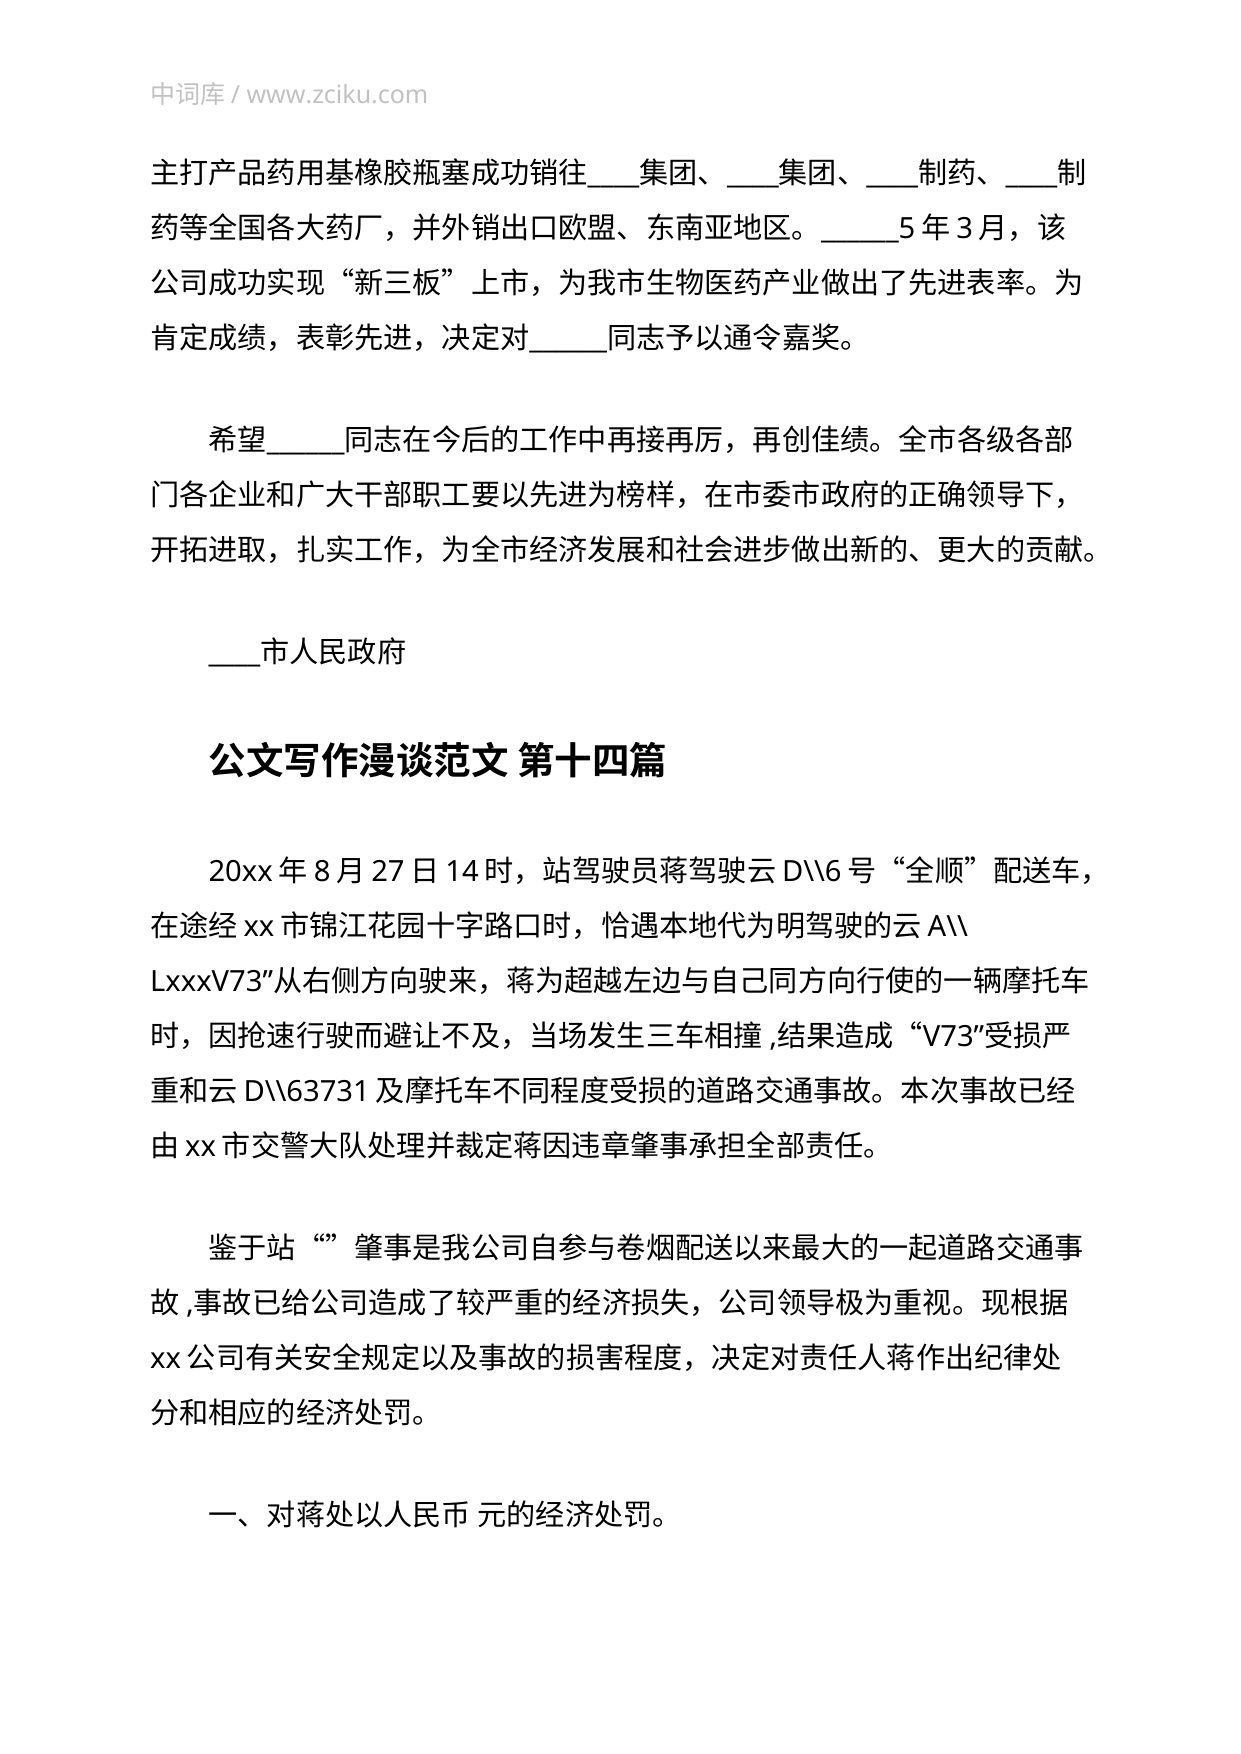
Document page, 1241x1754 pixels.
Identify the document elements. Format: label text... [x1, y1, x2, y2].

text 一、对蒋处以人民币 元的经济处罚。 [150, 1492, 1090, 1534]
text 希望______同志在今后的工作中再接再厉，再创佳绩。全市各级各部门各企业和广大干部职工要以先进为榜样，在市委市政府的正确领导下，开拓进取，扎实工作，为全市经济发展和社会进步做出新的、更大的贡献。 [150, 417, 1090, 569]
text 20xx年8月27日14时，站驾驶员蒋驾驶云D\\6号“全顺”配送车，在途经xx市锦江花园十字路口时，恰遇本地代为明驾驶的云A\\LxxxV73”从右侧方向驶来，蒋为超越左边与自己同方向行使的一辆摩托车时，因抢速行驶而避让不及，当场发生三车相撞 ,结果造成“V73”受损严重和云D\\63731及摩托车不同程度受损的道路交通事故。本次事故已经由xx市交警大队处理并裁定蒋因违章肇事承担全部责任。 [150, 848, 1090, 1165]
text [150, 150, 1090, 357]
text 公文写作漫谈范文 第十四篇 [150, 731, 1090, 785]
text ____市人民政府 [150, 628, 1090, 671]
text 鉴于站“”肇事是我公司自参与卷烟配送以来最大的一起道路交通事故 ,事故已给公司造成了较严重的经济损失，公司领导极为重视。现根据xx公司有关安全规定以及事故的损害程度，决定对责任人蒋作出纪律处分和相应的经济处罚。 [150, 1225, 1090, 1432]
